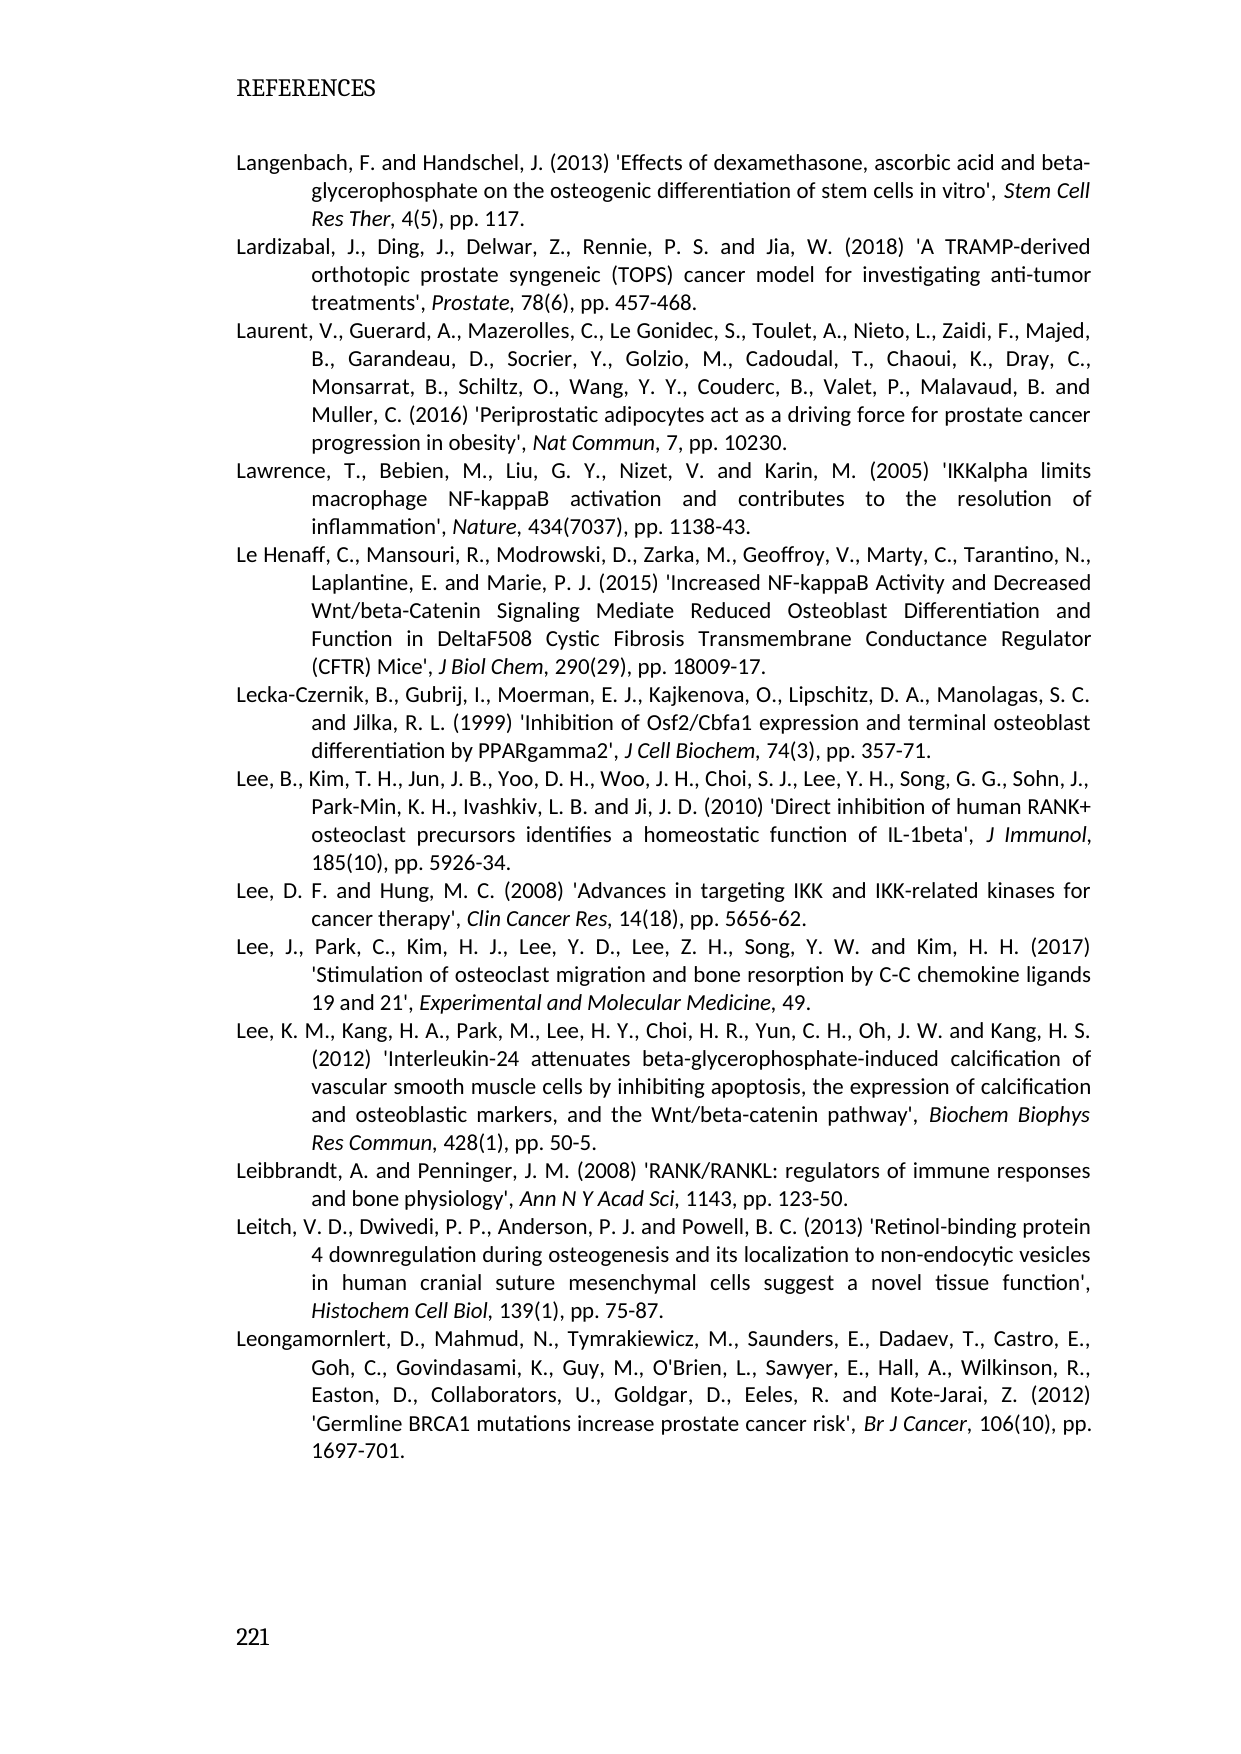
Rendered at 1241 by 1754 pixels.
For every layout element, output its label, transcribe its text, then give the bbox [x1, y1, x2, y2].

text Lee, K. M., Kang, H. A., Park, M., Lee, H. Y., Choi, H. R., Yun, C. H., Oh, J. W. and Kang, H. S. (2012) 'Interleukin-24 attenuates beta-glycerophosphate-induced calcification of vascular smooth muscle cells by inhibiting apoptosis, the expression of calcification and osteoblastic markers, and the Wnt/beta-catenin pathway', Biochem Biophys Res Commun, 428(1), pp. 50-5. [236, 1016, 1092, 1156]
text Leibbrandt, A. and Penninger, J. M. (2008) 'RANK/RANKL: regulators of immune responses and bone physiology', Ann N Y Acad Sci, 1143, pp. 123-50. [236, 1156, 1092, 1212]
text Le Henaff, C., Mansouri, R., Modrowski, D., Zarka, M., Geoffroy, V., Marty, C., Tarantino, N., Laplantine, E. and Marie, P. J. (2015) 'Increased NF-kappaB Activity and Decreased Wnt/beta-Catenin Signaling Mediate Reduced Osteoblast Differentiation and Function in DeltaF508 Cystic Fibrosis Transmembrane Conductance Regulator (CFTR) Mice', J Biol Chem, 290(29), pp. 18009-17. [236, 540, 1092, 680]
text Lee, B., Kim, T. H., Jun, J. B., Yoo, D. H., Woo, J. H., Choi, S. J., Lee, Y. H., Song, G. G., Sohn, J., Park-Min, K. H., Ivashkiv, L. B. and Ji, J. D. (2010) 'Direct inhibition of human RANK+ osteoclast precursors identifies a homeostatic function of IL-1beta', J Immunol, 185(10), pp. 5926-34. [236, 764, 1092, 876]
text Leongamornlert, D., Mahmud, N., Tymrakiewicz, M., Saunders, E., Dadaev, T., Castro, E., Goh, C., Govindasami, K., Guy, M., O'Brien, L., Sawyer, E., Hall, A., Wilkinson, R., Easton, D., Collaborators, U., Goldgar, D., Eeles, R. and Kote-Jarai, Z. (2012) 'Germline BRCA1 mutations increase prostate cancer risk', Br J Cancer, 106(10), pp. 1697-701. [236, 1324, 1092, 1465]
text Lardizabal, J., Ding, J., Delwar, Z., Rennie, P. S. and Jia, W. (2018) 'A TRAMP-derived orthotopic prostate syngeneic (TOPS) cancer model for investigating anti-tumor treatments', Prostate, 78(6), pp. 457-468. [236, 232, 1092, 316]
text Lawrence, T., Bebien, M., Liu, G. Y., Nizet, V. and Karin, M. (2005) 'IKKalpha limits macrophage NF-kappaB activation and contributes to the resolution of inflammation', Nature, 434(7037), pp. 1138-43. [236, 456, 1092, 540]
text Langenbach, F. and Handschel, J. (2013) 'Effects of dexamethasone, ascorbic acid and beta-glycerophosphate on the osteogenic differentiation of stem cells in vitro', Stem Cell Res Ther, 4(5), pp. 117. [236, 148, 1092, 232]
text Lee, D. F. and Hung, M. C. (2008) 'Advances in targeting IKK and IKK-related kinases for cancer therapy', Clin Cancer Res, 14(18), pp. 5656-62. [236, 876, 1092, 932]
text Leitch, V. D., Dwivedi, P. P., Anderson, P. J. and Powell, B. C. (2013) 'Retinol-binding protein 4 downregulation during osteogenesis and its localization to non-endocytic vesicles in human cranial suture mesenchymal cells suggest a novel tissue function', Histochem Cell Biol, 139(1), pp. 75-87. [236, 1212, 1092, 1324]
text Lecka-Czernik, B., Gubrij, I., Moerman, E. J., Kajkenova, O., Lipschitz, D. A., Manolagas, S. C. and Jilka, R. L. (1999) 'Inhibition of Osf2/Cbfa1 expression and terminal osteoblast differentiation by PPARgamma2', J Cell Biochem, 74(3), pp. 357-71. [236, 680, 1092, 764]
text Lee, J., Park, C., Kim, H. J., Lee, Y. D., Lee, Z. H., Song, Y. W. and Kim, H. H. (2017) 'Stimulation of osteoclast migration and bone resorption by C-C chemokine ligands 19 and 21', Experimental and Molecular Medicine, 49. [236, 932, 1092, 1016]
text Laurent, V., Guerard, A., Mazerolles, C., Le Gonidec, S., Toulet, A., Nieto, L., Zaidi, F., Majed, B., Garandeau, D., Socrier, Y., Golzio, M., Cadoudal, T., Chaoui, K., Dray, C., Monsarrat, B., Schiltz, O., Wang, Y. Y., Couderc, B., Valet, P., Malavaud, B. and Muller, C. (2016) 'Periprostatic adipocytes act as a driving force for prostate cancer progression in obesity', Nat Commun, 7, pp. 10230. [236, 316, 1092, 456]
